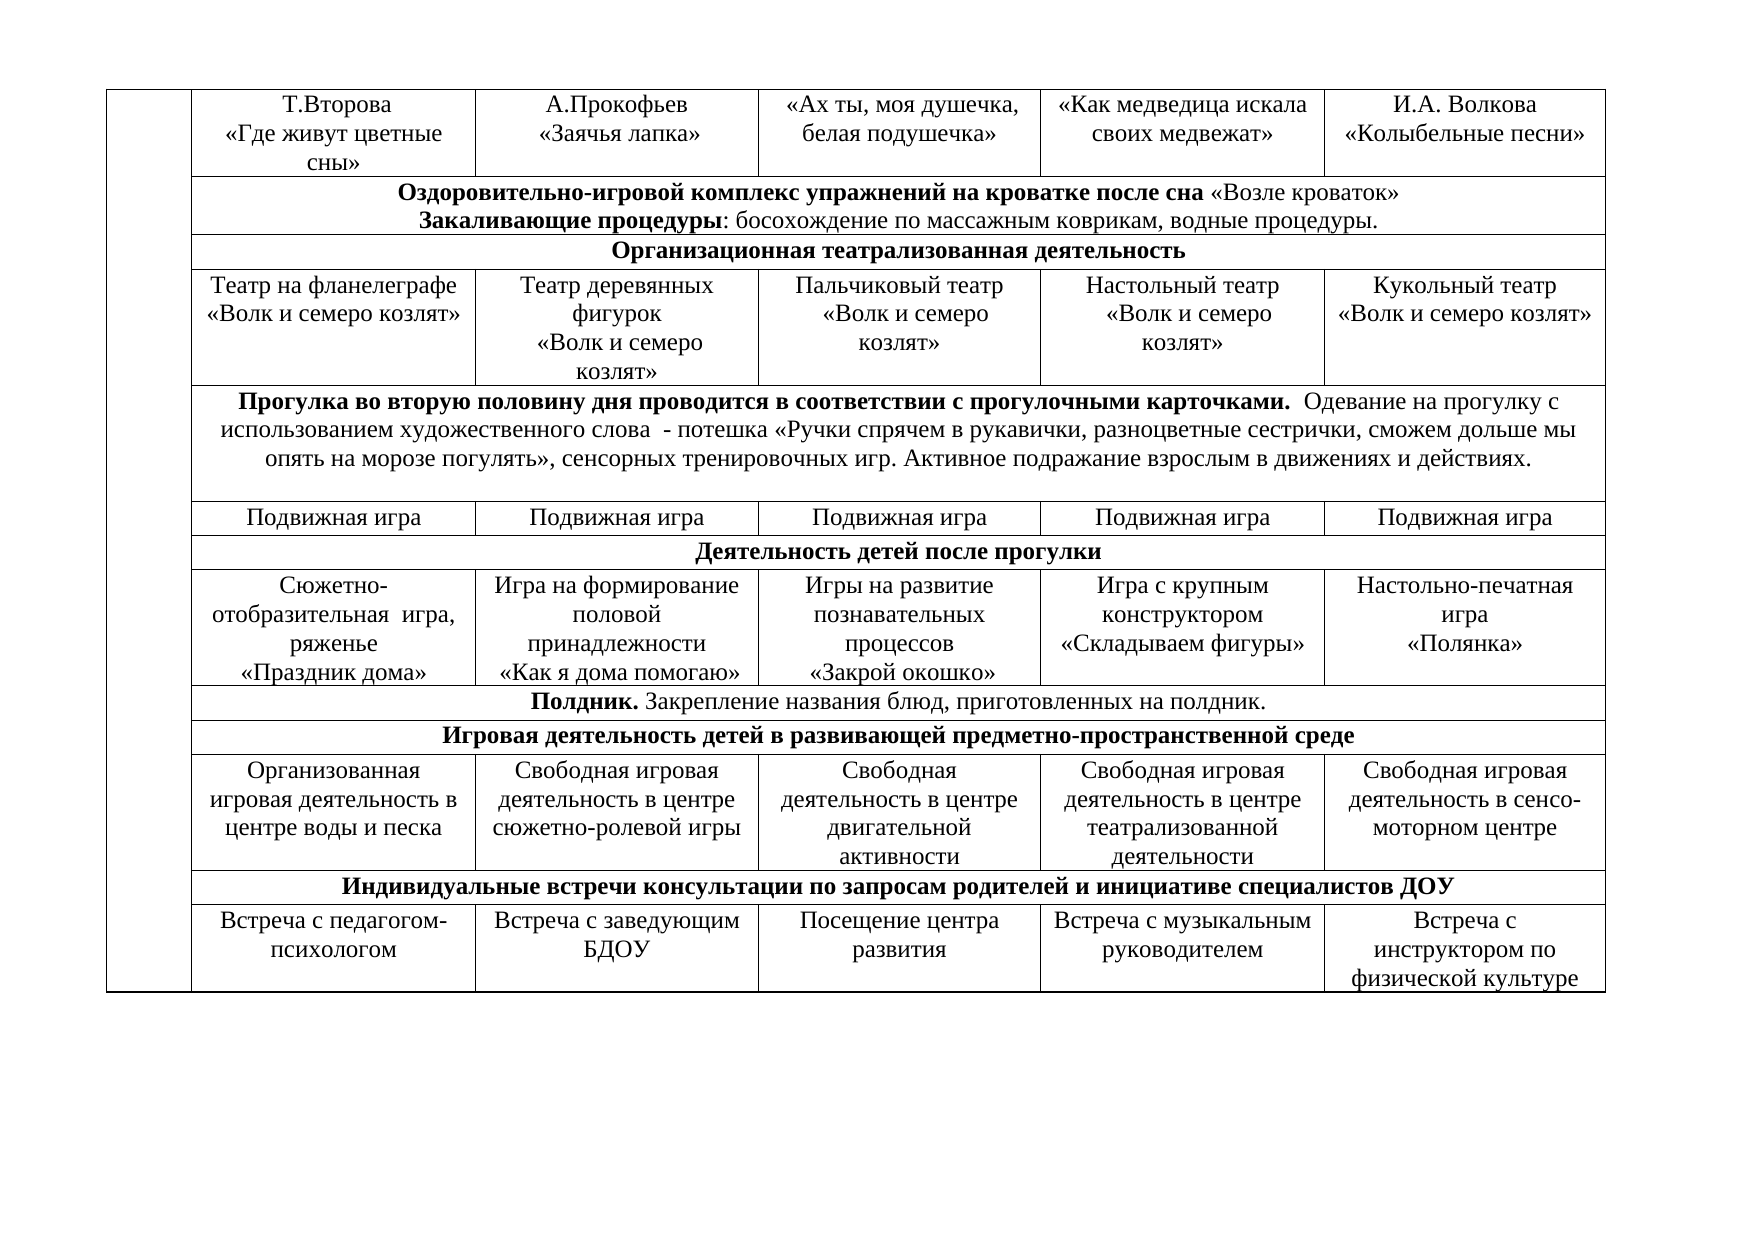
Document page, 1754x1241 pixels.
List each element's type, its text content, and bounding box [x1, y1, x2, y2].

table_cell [759, 90, 1040, 176]
table_cell Настольный театр «Волк и семеро козлят» [1041, 270, 1324, 385]
table_cell Игра с крупным конструктором «Складываем фигуры» [1041, 570, 1324, 685]
table_cell Посещение центра развития [759, 905, 1040, 991]
table_cell Игровая деятельность детей в развивающей предметно-пространственной среде [192, 721, 1605, 754]
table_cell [476, 90, 758, 176]
table_cell Свободная деятельность в центре двигательной активности [759, 755, 1040, 870]
table_cell Прогулка во вторую половину дня проводится в соответствии с прогулочными карточками. Одевание на прогулку с использованием художественного слова - потешка «Ручки спрячем в рукавички, разноцветные сестрички, сможем дольше мы опять на морозе погулять», сенсорных тренировочных игр. Активное подражание взрослым в движениях и действиях. [192, 386, 1605, 501]
table_cell Встреча с заведующим БДОУ [476, 905, 758, 991]
table_cell Подвижная игра [192, 502, 475, 535]
table_cell Полдник. Закрепление названия блюд, приготовленных на полдник. [192, 686, 1605, 719]
table_cell Пальчиковый театр «Волк и семеро козлят» [759, 270, 1040, 385]
table_cell Свободная игровая деятельность в центре сюжетно-ролевой игры [476, 755, 758, 870]
table_cell Подвижная игра [1325, 502, 1605, 535]
table_cell Театр деревянных фигурок «Волк и семеро козлят» [476, 270, 758, 385]
table_cell Театр на фланелеграфе «Волк и семеро козлят» [192, 270, 475, 385]
table_cell Деятельность детей после прогулки [192, 536, 1605, 569]
table_cell Свободная игровая деятельность в сенсо-моторном центре [1325, 755, 1605, 870]
table_cell Индивидуальные встречи консультации по запросам родителей и инициативе специалистов ДОУ [192, 871, 1605, 904]
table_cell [1325, 90, 1605, 176]
table_cell Подвижная игра [759, 502, 1040, 535]
table_cell Организационная театрализованная деятельность [192, 235, 1605, 269]
table_cell Встреча с педагогом-психологом [192, 905, 475, 991]
table_cell Игры на развитие познавательных процессов «Закрой окошко» [759, 570, 1040, 685]
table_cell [192, 90, 475, 176]
table_cell Игра на формирование половой принадлежности «Как я дома помогаю» [476, 570, 758, 685]
table_cell Оздоровительно-игровой комплекс упражнений на кроватке после сна «Возле кроваток» Закаливающие процедуры: босохождение по массажным коврикам, водные процедуры. [192, 177, 1605, 234]
table_cell Встреча с инструктором по физической культуре [1325, 905, 1605, 991]
table_cell Подвижная игра [1041, 502, 1324, 535]
table_cell Свободная игровая деятельность в центре театрализованной деятельности [1041, 755, 1324, 870]
table_cell Подвижная игра [476, 502, 758, 535]
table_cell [1041, 90, 1324, 176]
table_cell Организованная игровая деятельность в центре воды и песка [192, 755, 475, 870]
table_cell Кукольный театр «Волк и семеро козлят» [1325, 270, 1605, 385]
table_cell Встреча с музыкальным руководителем [1041, 905, 1324, 991]
table_cell Сюжетно-отобразительная игра, ряженье «Праздник дома» [192, 570, 475, 685]
table_cell Настольно-печатная игра «Полянка» [1325, 570, 1605, 685]
